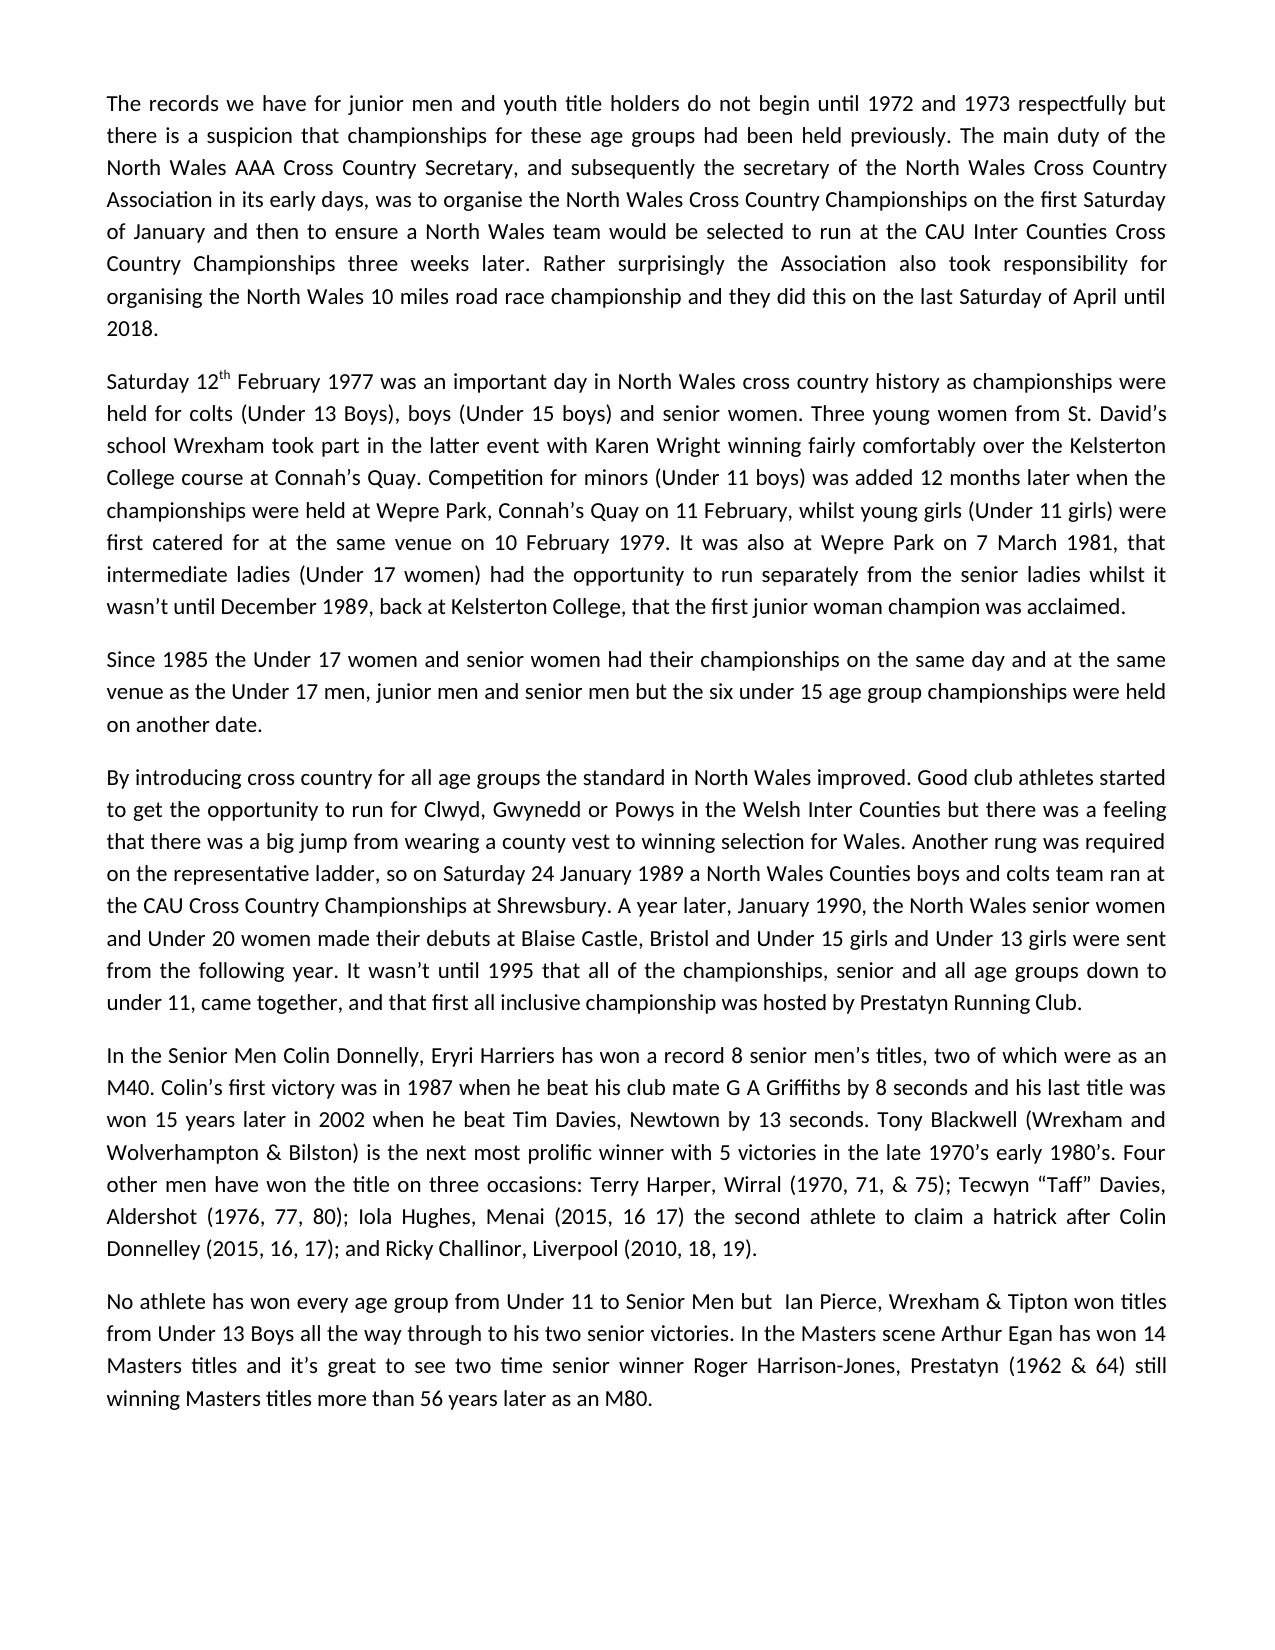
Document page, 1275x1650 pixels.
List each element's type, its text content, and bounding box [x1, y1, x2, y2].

text By introducing cross country for all age groups the standard in North Wales improved. Good club athletes started to get the opportunity to run for Clwyd, Gwynedd or Powys in the Welsh Inter Counties but there was a feeling that there was a big jump from wearing a county vest to winning selection for Wales. Another rung was required on the representative ladder, so on Saturday 24 January 1989 a North Wales Counties boys and colts team ran at the CAU Cross Country Championships at Shrewsbury. A year later, January 1990, the North Wales senior women and Under 20 women made their debuts at Blaise Castle, Bristol and Under 15 girls and Under 13 girls were sent from the following year. It wasn’t until 1995 that all of the championships, senior and all age groups down to under 11, came together, and that first all inclusive championship was hosted by Prestatyn Running Club. [106, 763, 1169, 1016]
text The records we have for junior men and youth title holders do not begin until 1972 and 1973 respectfully but there is a suspicion that championships for these age groups had been held previously. The main duty of the North Wales AAA Cross Country Secretary, and subsequently the secretary of the North Wales Cross Country Association in its early days, was to organise the North Wales Cross Country Championships on the first Saturday of January and then to ensure a North Wales team would be selected to run at the CAU Inter Counties Cross Country Championships three weeks later. Rather surprisingly the Association also took responsibility for organising the North Wales 10 miles road race championship and they did this on the last Saturday of April until 2018. [106, 89, 1169, 342]
text Saturday 12th February 1977 was an important day in North Wales cross country history as championships were held for colts (Under 13 Boys), boys (Under 15 boys) and senior women. Three young women from St. David’s school Wrexham took part in the latter event with Karen Wright winning fairly comfortably over the Kelsterton College course at Connah’s Quay. Competition for minors (Under 11 boys) was added 12 months later when the championships were held at Wepre Park, Connah’s Quay on 11 February, whilst young girls (Under 11 girls) were first catered for at the same venue on 10 February 1979. It was also at Wepre Park on 7 March 1981, that intermediate ladies (Under 17 women) had the opportunity to run separately from the senior ladies whilst it wasn’t until December 1989, back at Kelsterton College, that the first junior woman champion was acclaimed. [106, 367, 1169, 620]
text In the Senior Men Colin Donnelly, Eryri Harriers has won a record 8 senior men’s titles, two of which were as an M40. Colin’s first victory was in 1987 when he beat his club mate G A Griffiths by 8 seconds and his last title was won 15 years later in 2002 when he beat Tim Davies, Newtown by 13 seconds. Tony Blackwell (Wrexham and Wolverhampton & Bilston) is the next most prolific winner with 5 victories in the late 1970’s early 1980’s. Four other men have won the title on three occasions: Terry Harper, Wirral (1970, 71, & 75); Tecwyn “Taff” Davies, Aldershot (1976, 77, 80); Iola Hughes, Menai (2015, 16 17) the second athlete to claim a hatrick after Colin Donnelley (2015, 16, 17); and Ricky Challinor, Liverpool (2010, 18, 19). [106, 1041, 1169, 1262]
text No athlete has won every age group from Under 11 to Senior Men but Ian Pierce, Wrexham & Tipton won titles from Under 13 Boys all the way through to his two senior victories. In the Masters scene Arthur Egan has won 14 Masters titles and it’s great to see two time senior winner Roger Harrison-Jones, Prestatyn (1962 & 64) still winning Masters titles more than 56 years later as an M80. [106, 1287, 1169, 1412]
text Since 1985 the Under 17 women and senior women had their championships on the same day and at the same venue as the Under 17 men, junior men and senior men but the six under 15 age group championships were held on another date. [106, 645, 1169, 738]
